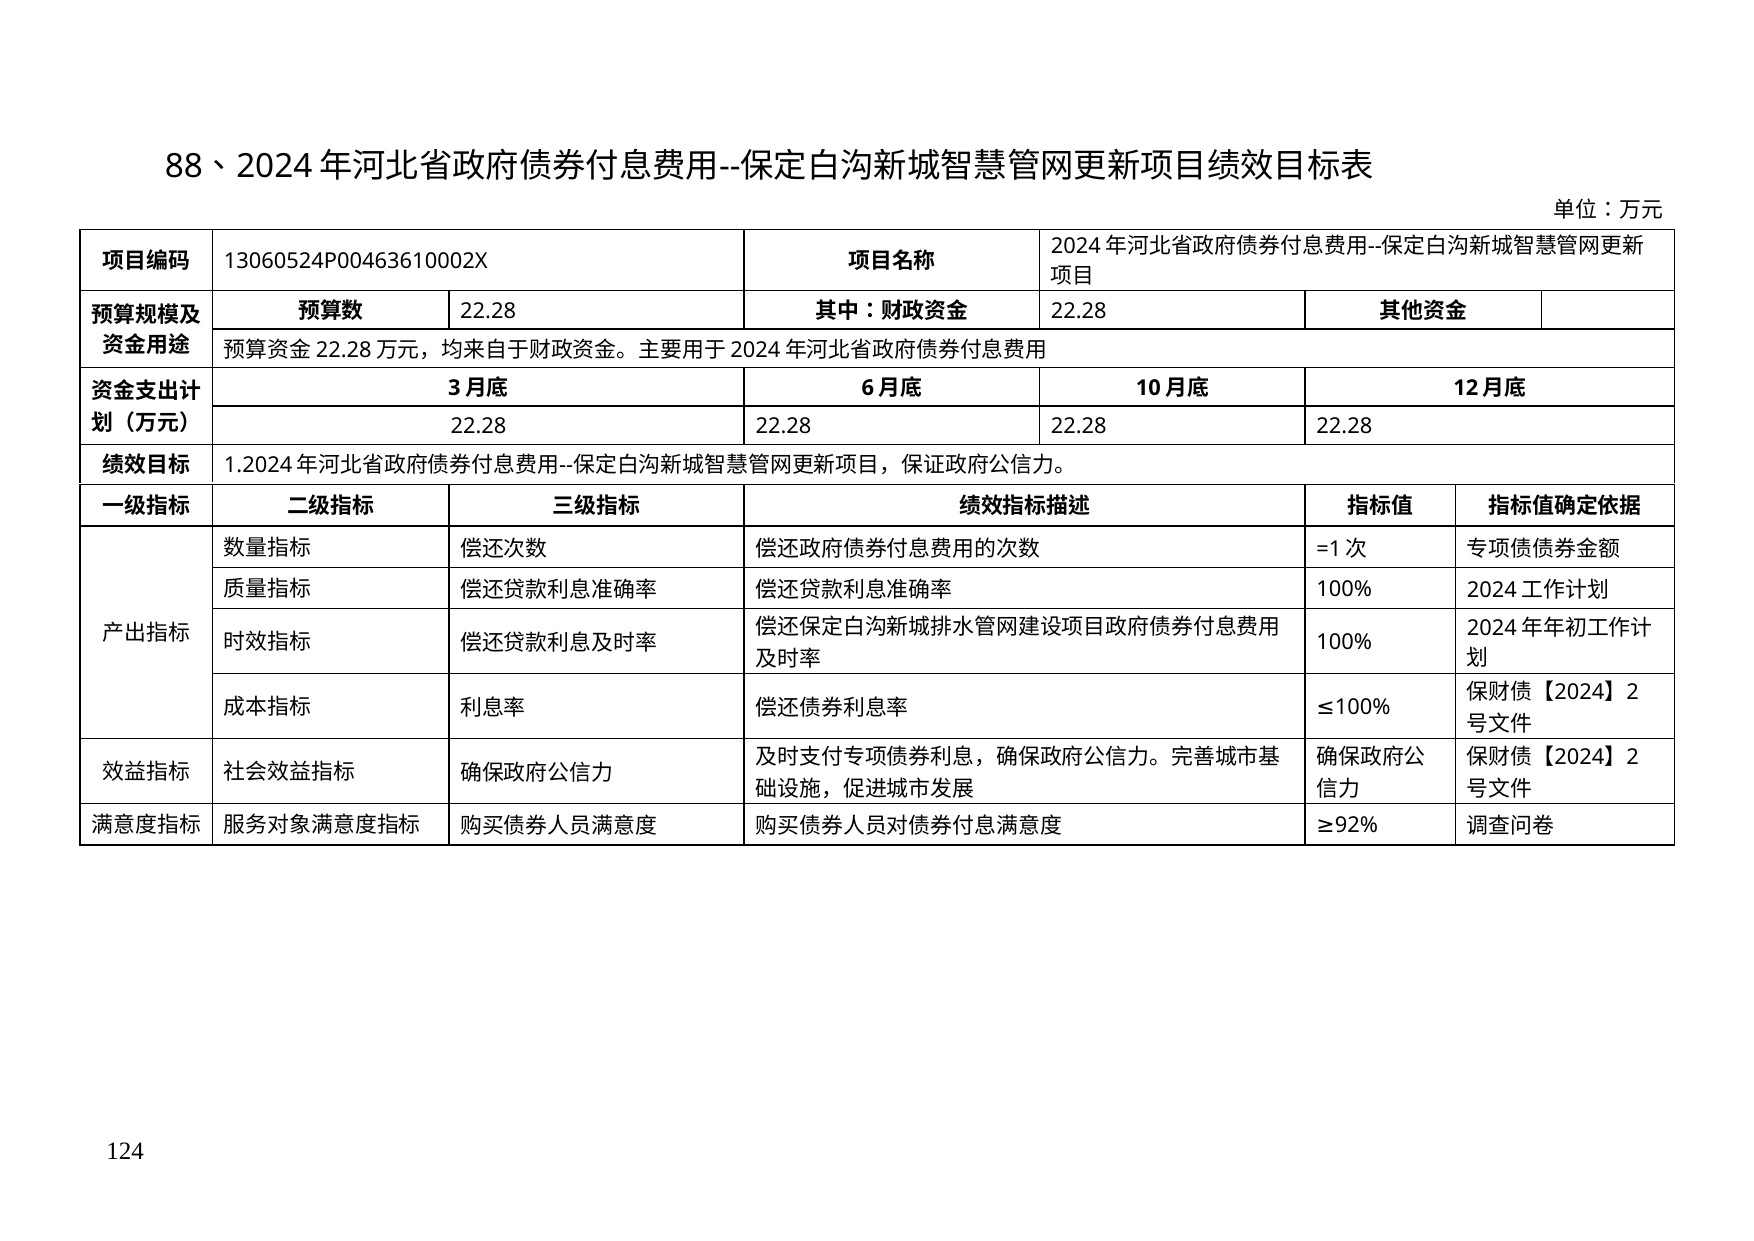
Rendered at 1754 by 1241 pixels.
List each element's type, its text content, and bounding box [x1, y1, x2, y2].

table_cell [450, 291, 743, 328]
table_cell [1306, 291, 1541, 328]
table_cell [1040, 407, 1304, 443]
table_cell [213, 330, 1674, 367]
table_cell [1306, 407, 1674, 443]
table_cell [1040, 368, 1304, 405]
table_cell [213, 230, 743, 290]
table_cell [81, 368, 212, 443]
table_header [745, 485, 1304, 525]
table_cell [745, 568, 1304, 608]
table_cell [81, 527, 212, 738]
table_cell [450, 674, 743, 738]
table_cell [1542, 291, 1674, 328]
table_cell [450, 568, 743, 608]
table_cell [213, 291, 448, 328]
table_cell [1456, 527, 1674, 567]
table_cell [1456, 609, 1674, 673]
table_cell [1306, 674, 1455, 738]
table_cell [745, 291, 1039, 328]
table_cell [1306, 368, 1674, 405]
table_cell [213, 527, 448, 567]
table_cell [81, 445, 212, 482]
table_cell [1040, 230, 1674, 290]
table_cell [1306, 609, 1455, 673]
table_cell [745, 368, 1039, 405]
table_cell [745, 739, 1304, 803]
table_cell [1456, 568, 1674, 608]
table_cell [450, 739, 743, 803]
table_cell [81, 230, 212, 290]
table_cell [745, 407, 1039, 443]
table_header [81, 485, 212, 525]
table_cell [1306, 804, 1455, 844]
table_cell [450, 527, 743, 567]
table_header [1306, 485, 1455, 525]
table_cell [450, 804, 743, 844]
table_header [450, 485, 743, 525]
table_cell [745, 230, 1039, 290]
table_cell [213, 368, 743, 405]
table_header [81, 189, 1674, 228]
text 88、2024年河北省政府债券付息费用--保定白沟新城智慧管网更新项目绩效目标表 [106, 142, 1648, 187]
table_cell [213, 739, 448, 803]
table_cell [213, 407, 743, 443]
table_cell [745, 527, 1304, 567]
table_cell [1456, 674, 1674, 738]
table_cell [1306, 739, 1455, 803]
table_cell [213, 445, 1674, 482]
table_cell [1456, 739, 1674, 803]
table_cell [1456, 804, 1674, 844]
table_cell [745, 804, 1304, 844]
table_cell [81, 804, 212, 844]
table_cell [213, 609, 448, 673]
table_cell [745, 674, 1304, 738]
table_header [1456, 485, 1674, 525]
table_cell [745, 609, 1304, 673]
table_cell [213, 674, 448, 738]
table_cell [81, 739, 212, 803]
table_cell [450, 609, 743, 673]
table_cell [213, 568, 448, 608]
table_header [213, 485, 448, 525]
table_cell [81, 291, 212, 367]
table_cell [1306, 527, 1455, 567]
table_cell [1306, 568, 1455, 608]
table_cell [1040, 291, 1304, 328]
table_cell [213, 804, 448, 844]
